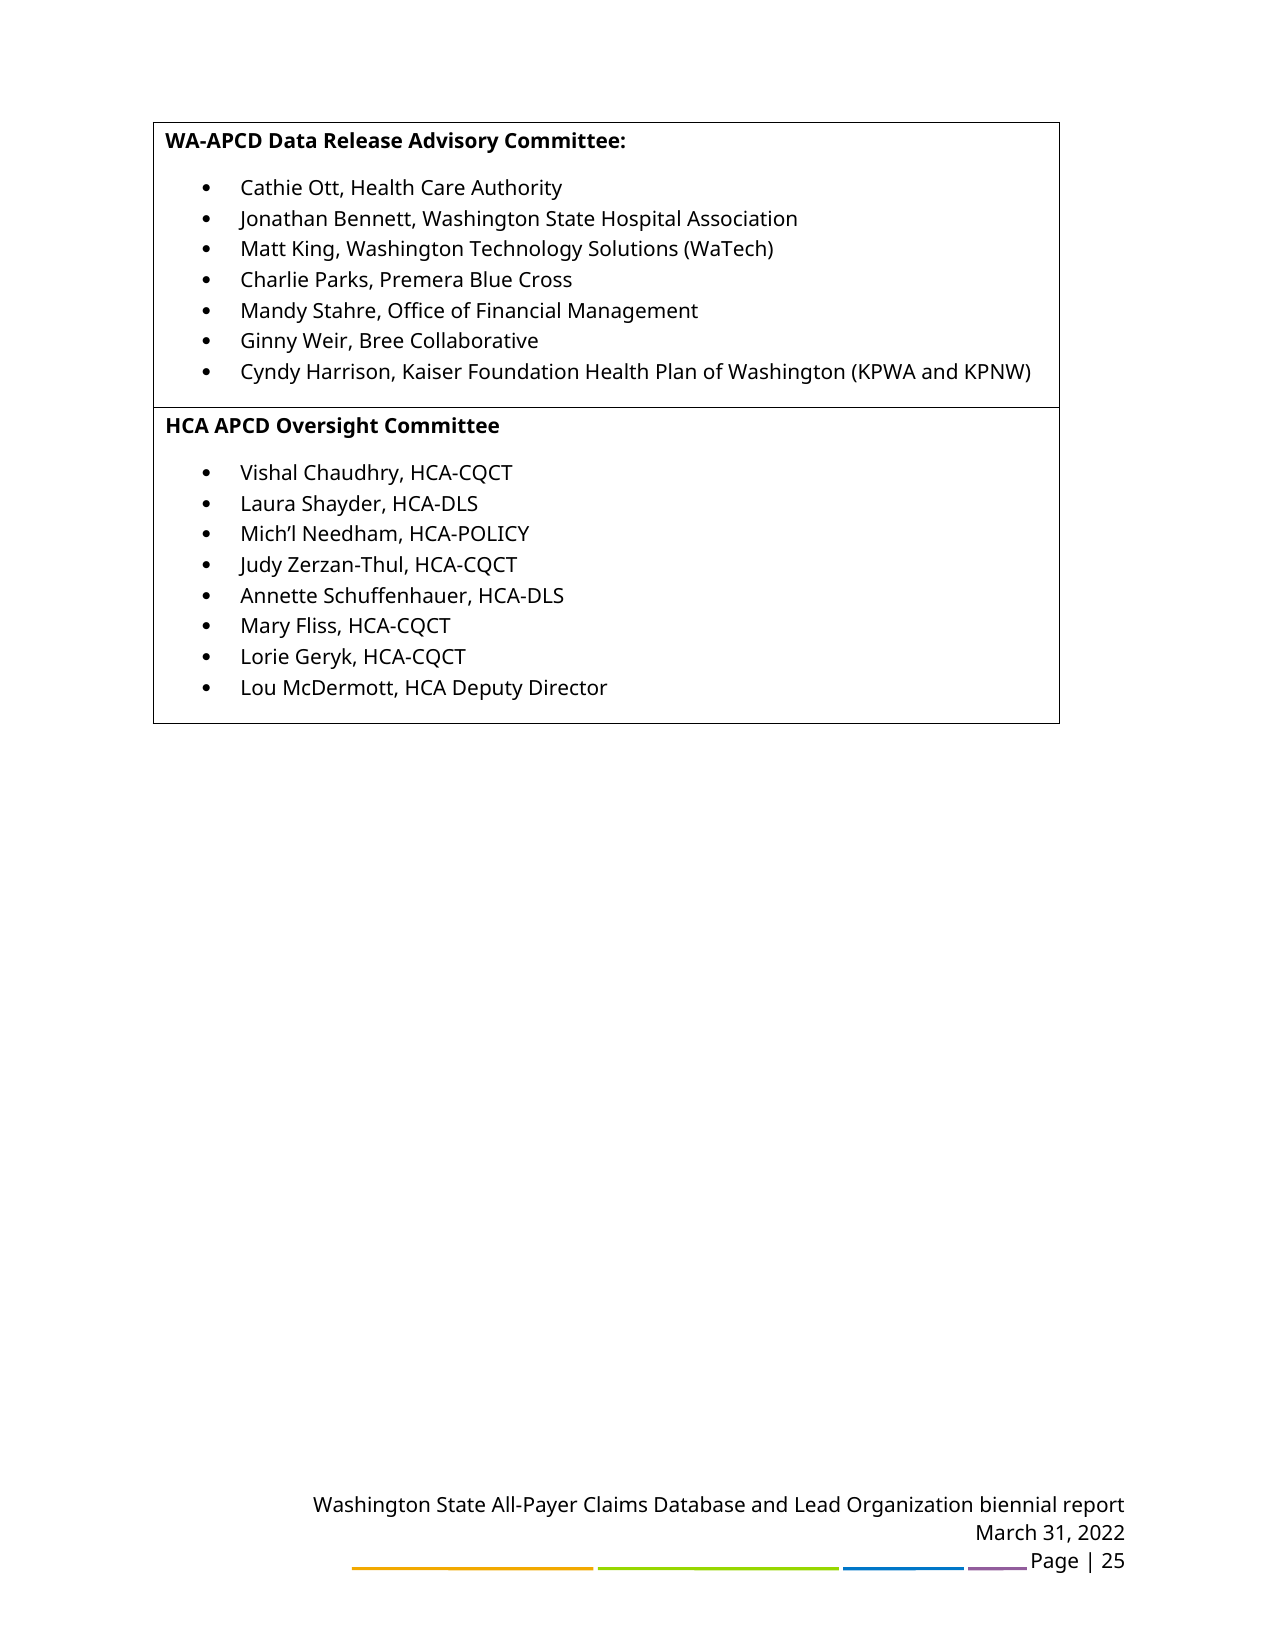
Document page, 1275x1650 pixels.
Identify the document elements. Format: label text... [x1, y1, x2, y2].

table_cell WA-APCD Data Release Advisory Committee: Cathie Ott, Health Care Authority Jonathan Bennett, Washington State Hospital Association Matt King, Washington Technology Solutions (WaTech) Charlie Parks, Premera Blue Cross Mandy Stahre, Office of Financial Management Ginny Weir, Bree Collaborative Cyndy Harrison, Kaiser Foundation Health Plan of Washington (KPWA and KPNW) [154, 123, 1059, 407]
table_cell HCA APCD Oversight Committee Vishal Chaudhry, HCA-CQCT Laura Shayder, HCA-DLS Mich’l Needham, HCA-POLICY Judy Zerzan-Thul, HCA-CQCT Annette Schuffenhauer, HCA-DLS Mary Fliss, HCA-CQCT Lorie Geryk, HCA-CQCT Lou McDermott, HCA Deputy Director [154, 408, 1059, 723]
